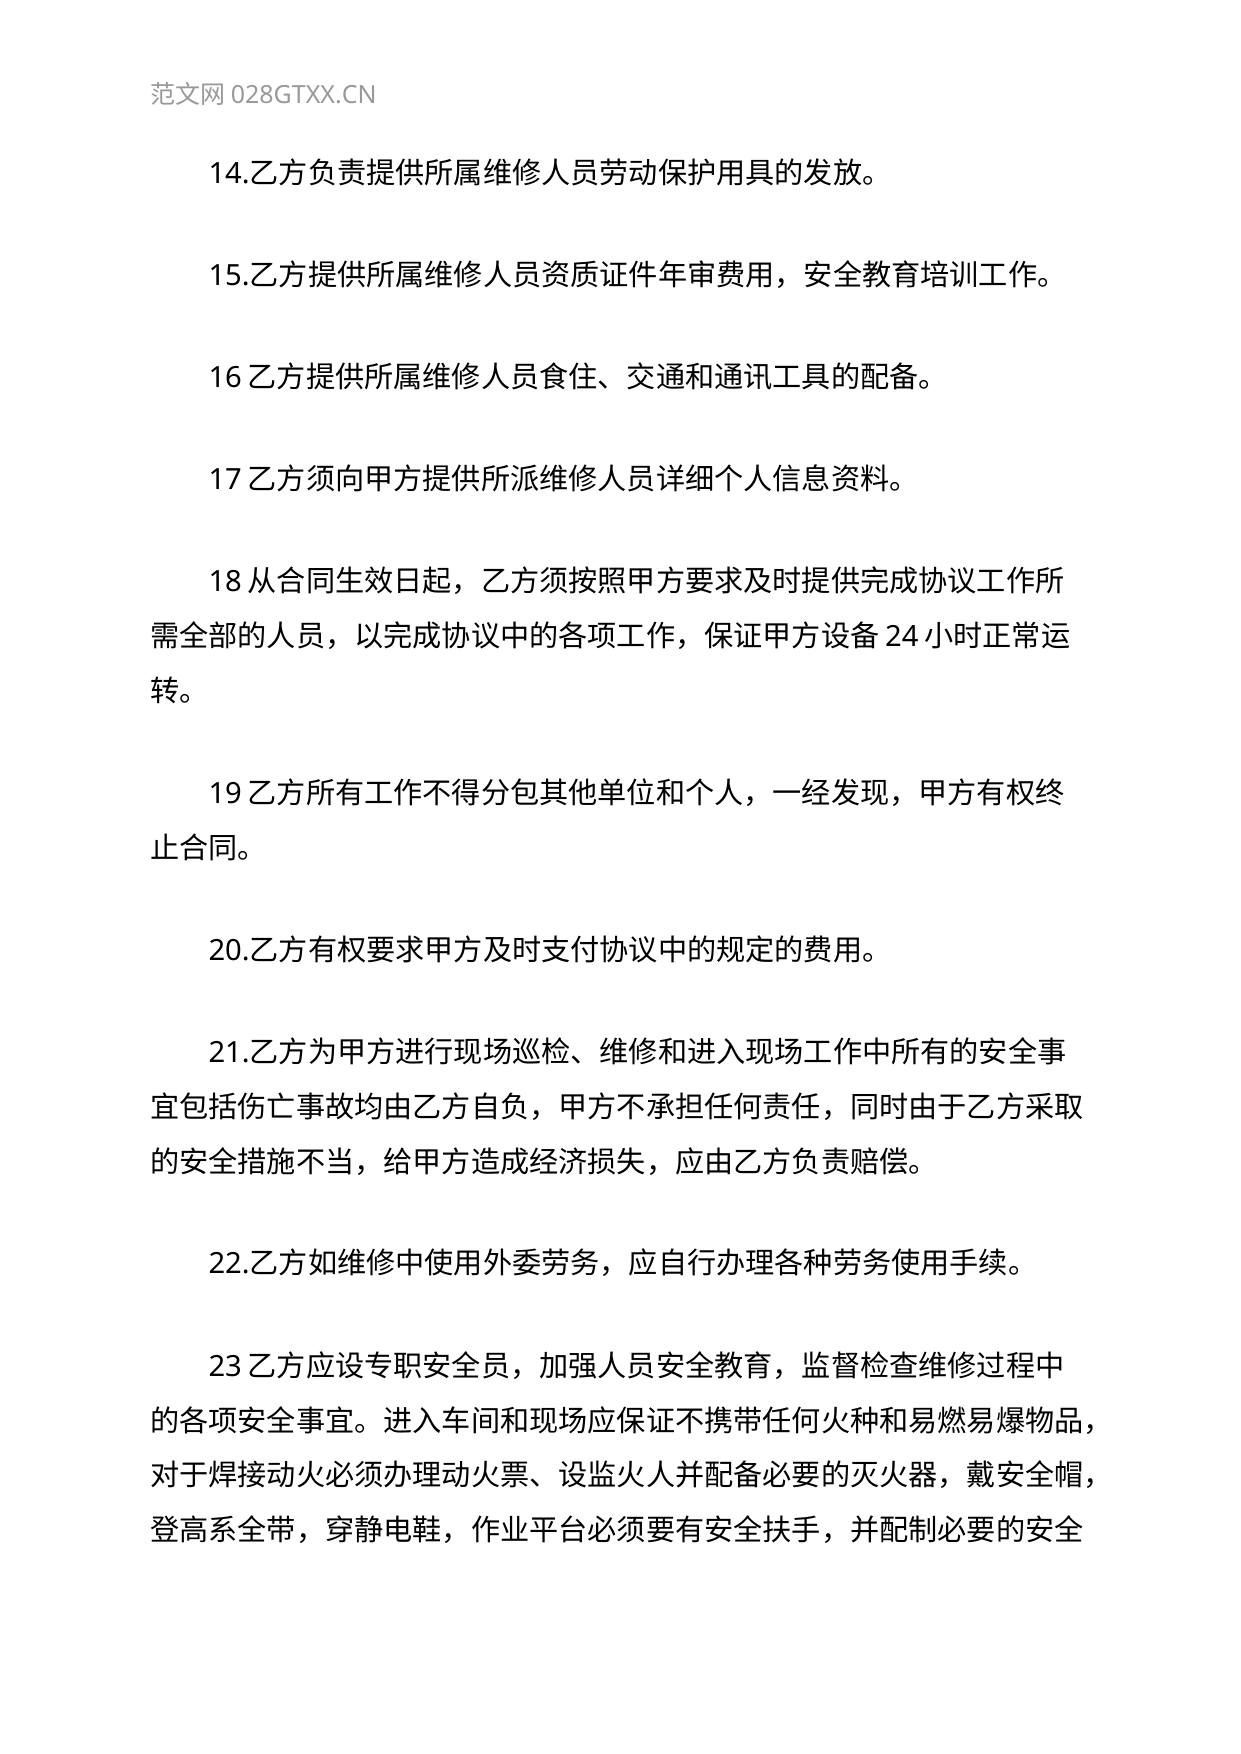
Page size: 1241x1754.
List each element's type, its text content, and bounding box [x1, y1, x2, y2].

text 15.乙方提供所属维修人员资质证件年审费用，安全教育培训工作。 [150, 252, 1090, 294]
text 19乙方所有工作不得分包其他单位和个人，一经发现，甲方有权终止合同。 [150, 770, 1090, 867]
text 14.乙方负责提供所属维修人员劳动保护用具的发放。 [150, 150, 1090, 192]
text 16乙方提供所属维修人员食住、交通和通讯工具的配备。 [150, 354, 1090, 396]
text 20.乙方有权要求甲方及时支付协议中的规定的费用。 [150, 926, 1090, 969]
text 17乙方须向甲方提供所派维修人员详细个人信息资料。 [150, 456, 1090, 498]
text 21.乙方为甲方进行现场巡检、维修和进入现场工作中所有的安全事宜包括伤亡事故均由乙方自负，甲方不承担任何责任，同时由于乙方采取的安全措施不当，给甲方造成经济损失，应由乙方负责赔偿。 [150, 1028, 1090, 1181]
text 22.乙方如维修中使用外委劳务，应自行办理各种劳务使用手续。 [150, 1240, 1090, 1282]
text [150, 1342, 1090, 1549]
text 18从合同生效日起，乙方须按照甲方要求及时提供完成协议工作所需全部的人员，以完成协议中的各项工作，保证甲方设备24小时正常运转。 [150, 558, 1090, 710]
